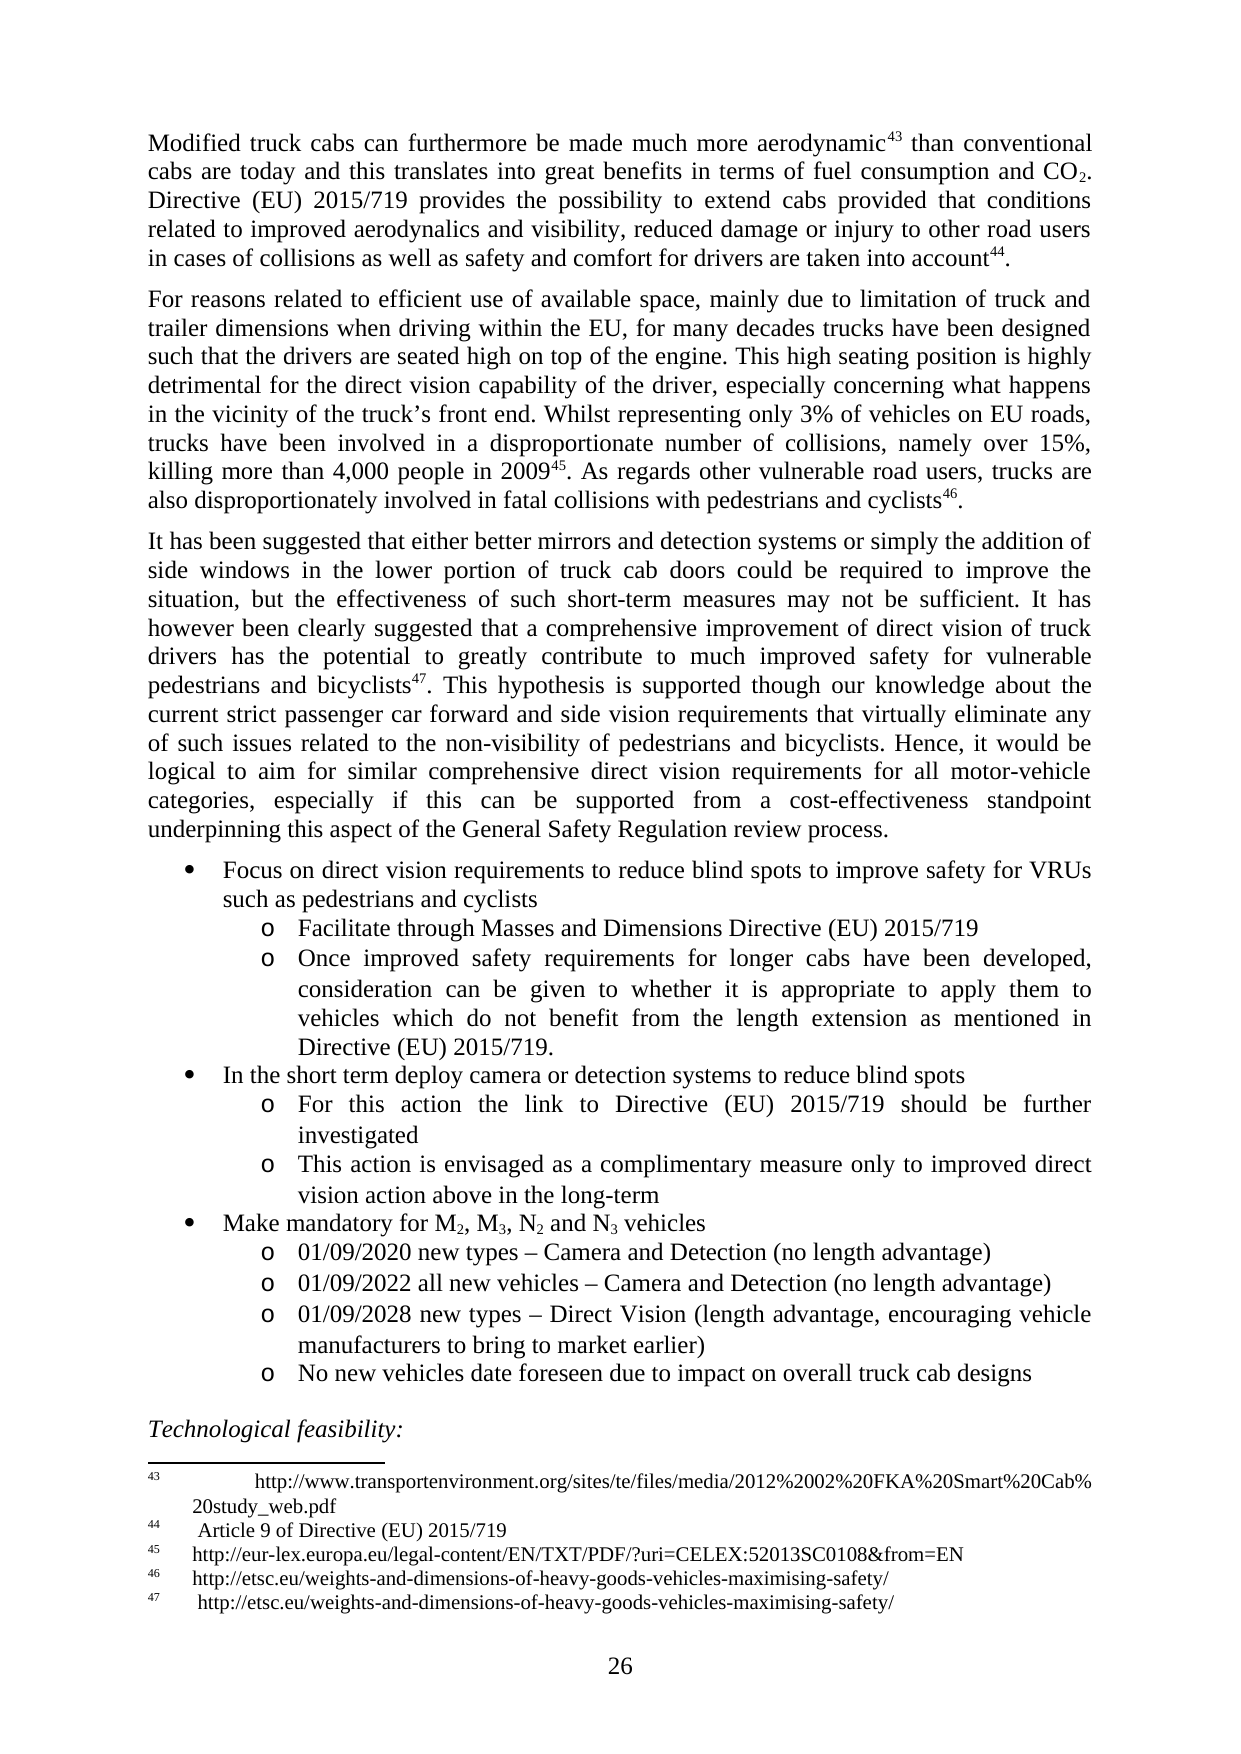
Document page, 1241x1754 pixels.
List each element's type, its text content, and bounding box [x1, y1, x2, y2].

list Focus on direct vision requirements to reduce blind spots to improve safety for VRUs such as pedestrians and cyclists [185, 855, 1092, 913]
text Technological feasibility: [148, 1414, 1092, 1443]
text For reasons related to efficient use of available space, mainly due to limitation of truck and trailer dimensions when driving within the EU, for many decades trucks have been designed such that the drivers are seated high on top of the engine. This high seating position is highly detrimental for the direct vision capability of the driver, especially concerning what happens in the vicinity of the truck’s front end. Whilst representing only 3% of vehicles on EU roads, trucks have been involved in a disproportionate number of collisions, namely over 15%, killing more than 4,000 people in 2009. As regards other vulnerable road users, trucks are also disproportionately involved in fatal collisions with pedestrians and cyclists. [148, 284, 1092, 514]
list 01/09/2022 all new vehicles – Camera and Detection (no length advantage) [260, 1268, 1092, 1299]
list For this action the link to Directive (EU) 2015/719 should be further investigated [260, 1089, 1092, 1149]
list In the short term deploy camera or detection systems to reduce blind spots [185, 1061, 1092, 1089]
list 01/09/2020 new types – Camera and Detection (no length advantage) [260, 1237, 1092, 1268]
text Modified truck cabs can furthermore be made much more aerodynamic than conventional cabs are today and this translates into great benefits in terms of fuel consumption and CO2. Directive (EU) 2015/719 provides the possibility to extend cabs provided that conditions related to improved aerodynalics and visibility, reduced damage or injury to other road users in cases of collisions as well as safety and comfort for drivers are taken into account. [148, 128, 1092, 271]
list Facilitate through Masses and Dimensions Directive (EU) 2015/719 [260, 913, 1092, 943]
list Once improved safety requirements for longer cabs have been developed, consideration can be given to whether it is appropriate to apply them to vehicles which do not benefit from the length extension as mentioned in Directive (EU) 2015/719. [260, 943, 1092, 1061]
list 01/09/2028 new types – Direct Vision (length advantage, encouraging vehicle manufacturers to bring to market earlier) [260, 1299, 1092, 1358]
list No new vehicles date foreseen due to impact on overall truck cab designs [260, 1358, 1092, 1389]
list This action is envisaged as a complimentary measure only to improved direct vision action above in the long-term [260, 1149, 1092, 1208]
list Make mandatory for M2, M3, N2 and N3 vehicles [185, 1208, 1092, 1237]
text It has been suggested that either better mirrors and detection systems or simply the addition of side windows in the lower portion of truck cab doors could be required to improve the situation, but the effectiveness of such short-term measures may not be sufficient. It has however been clearly suggested that a comprehensive improvement of direct vision of truck drivers has the potential to greatly contribute to much improved safety for vulnerable pedestrians and bicyclists. This hypothesis is supported though our knowledge about the current strict passenger car forward and side vision requirements that virtually eliminate any of such issues related to the non-visibility of pedestrians and bicyclists. Hence, it would be logical to aim for similar comprehensive direct vision requirements for all motor-vehicle categories, especially if this can be supported from a cost-effectiveness standpoint underpinning this aspect of the General Safety Regulation review process. [148, 526, 1092, 843]
